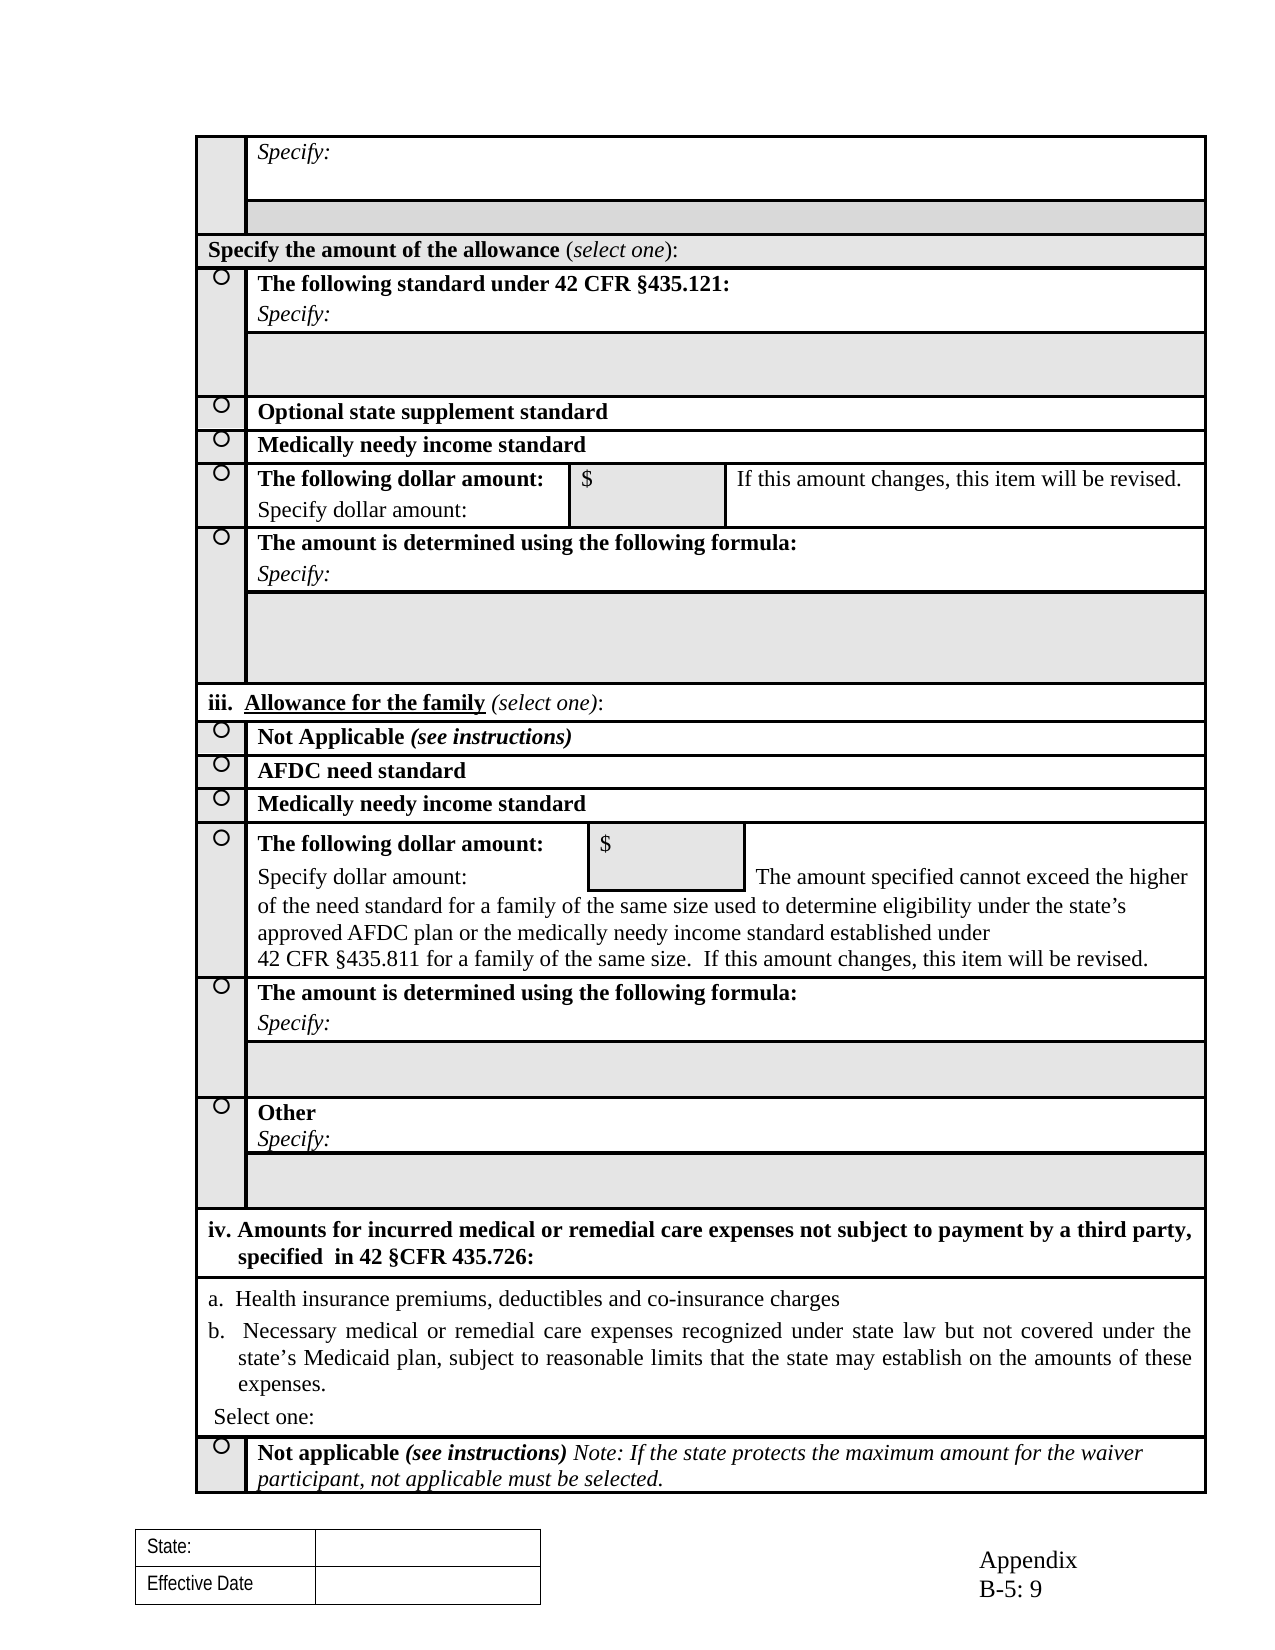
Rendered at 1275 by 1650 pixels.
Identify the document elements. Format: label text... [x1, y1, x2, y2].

table_cell [198, 529, 244, 682]
table_cell [198, 757, 244, 787]
table_cell iii. Allowance for the family (select one): [198, 685, 1204, 720]
table_cell AFDC need standard [248, 757, 1204, 787]
table_cell [198, 398, 244, 428]
table_cell Other Specify: [248, 1099, 1204, 1151]
table_cell Medically needy income standard [248, 790, 1204, 821]
table_cell [198, 790, 244, 821]
table_cell b. Necessary medical or remedial care expenses recognized under state law but not covered under the state’s Medicaid plan, subject to reasonable limits that the state may establish on the amounts of these expenses. Select one: [198, 1318, 1204, 1435]
table_cell The following standard under 42 CFR §435.121: Specify: [248, 270, 1204, 331]
table_cell [248, 202, 1204, 233]
table_cell [198, 465, 244, 526]
table_cell Medically needy income standard [248, 432, 1204, 462]
table_cell a. Health insurance premiums, deductibles and co-insurance charges [198, 1279, 1204, 1317]
table_cell [198, 824, 244, 976]
table_cell $ [590, 824, 743, 889]
table_cell [248, 1043, 1204, 1096]
table_cell [198, 1439, 244, 1491]
table_cell [198, 979, 244, 1096]
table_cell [248, 138, 1204, 199]
table_cell of the need standard for a family of the same size used to determine eligibility under the state’s approved AFDC plan or the medically needy income standard established under 42 CFR §435.811 for a family of the same size. If this amount changes, this item will be revised. [248, 889, 1204, 976]
table_cell [198, 723, 244, 753]
table_cell [198, 138, 244, 233]
table_cell Specify the amount of the allowance (select one): [198, 236, 1204, 266]
table_cell iv. Amounts for incurred medical or remedial care expenses not subject to payment by a third party, specified in 42 §CFR 435.726: [198, 1210, 1204, 1276]
table_cell [248, 334, 1204, 395]
table_cell [198, 1099, 244, 1207]
table_cell [198, 270, 244, 395]
table_cell The following dollar amount: Specify dollar amount: [248, 465, 568, 526]
table_cell The amount is determined using the following formula: Specify: [248, 529, 1204, 590]
table_cell The amount specified cannot exceed the higher [746, 824, 1204, 889]
table_cell If this amount changes, this item will be revised. [727, 465, 1204, 526]
table_cell [198, 432, 244, 462]
table_cell The following dollar amount: Specify dollar amount: [248, 824, 587, 889]
table_cell Not applicable (see instructions) Note: If the state protects the maximum amount for the waiver participant, not applicable must be selected. [248, 1439, 1204, 1491]
table_cell Optional state supplement standard [248, 398, 1204, 428]
table_cell [248, 1155, 1204, 1207]
table_cell The amount is determined using the following formula: Specify: [248, 979, 1204, 1040]
table_cell Not Applicable (see instructions) [248, 723, 1204, 753]
table_cell $ [571, 465, 724, 526]
table_cell [248, 594, 1204, 682]
